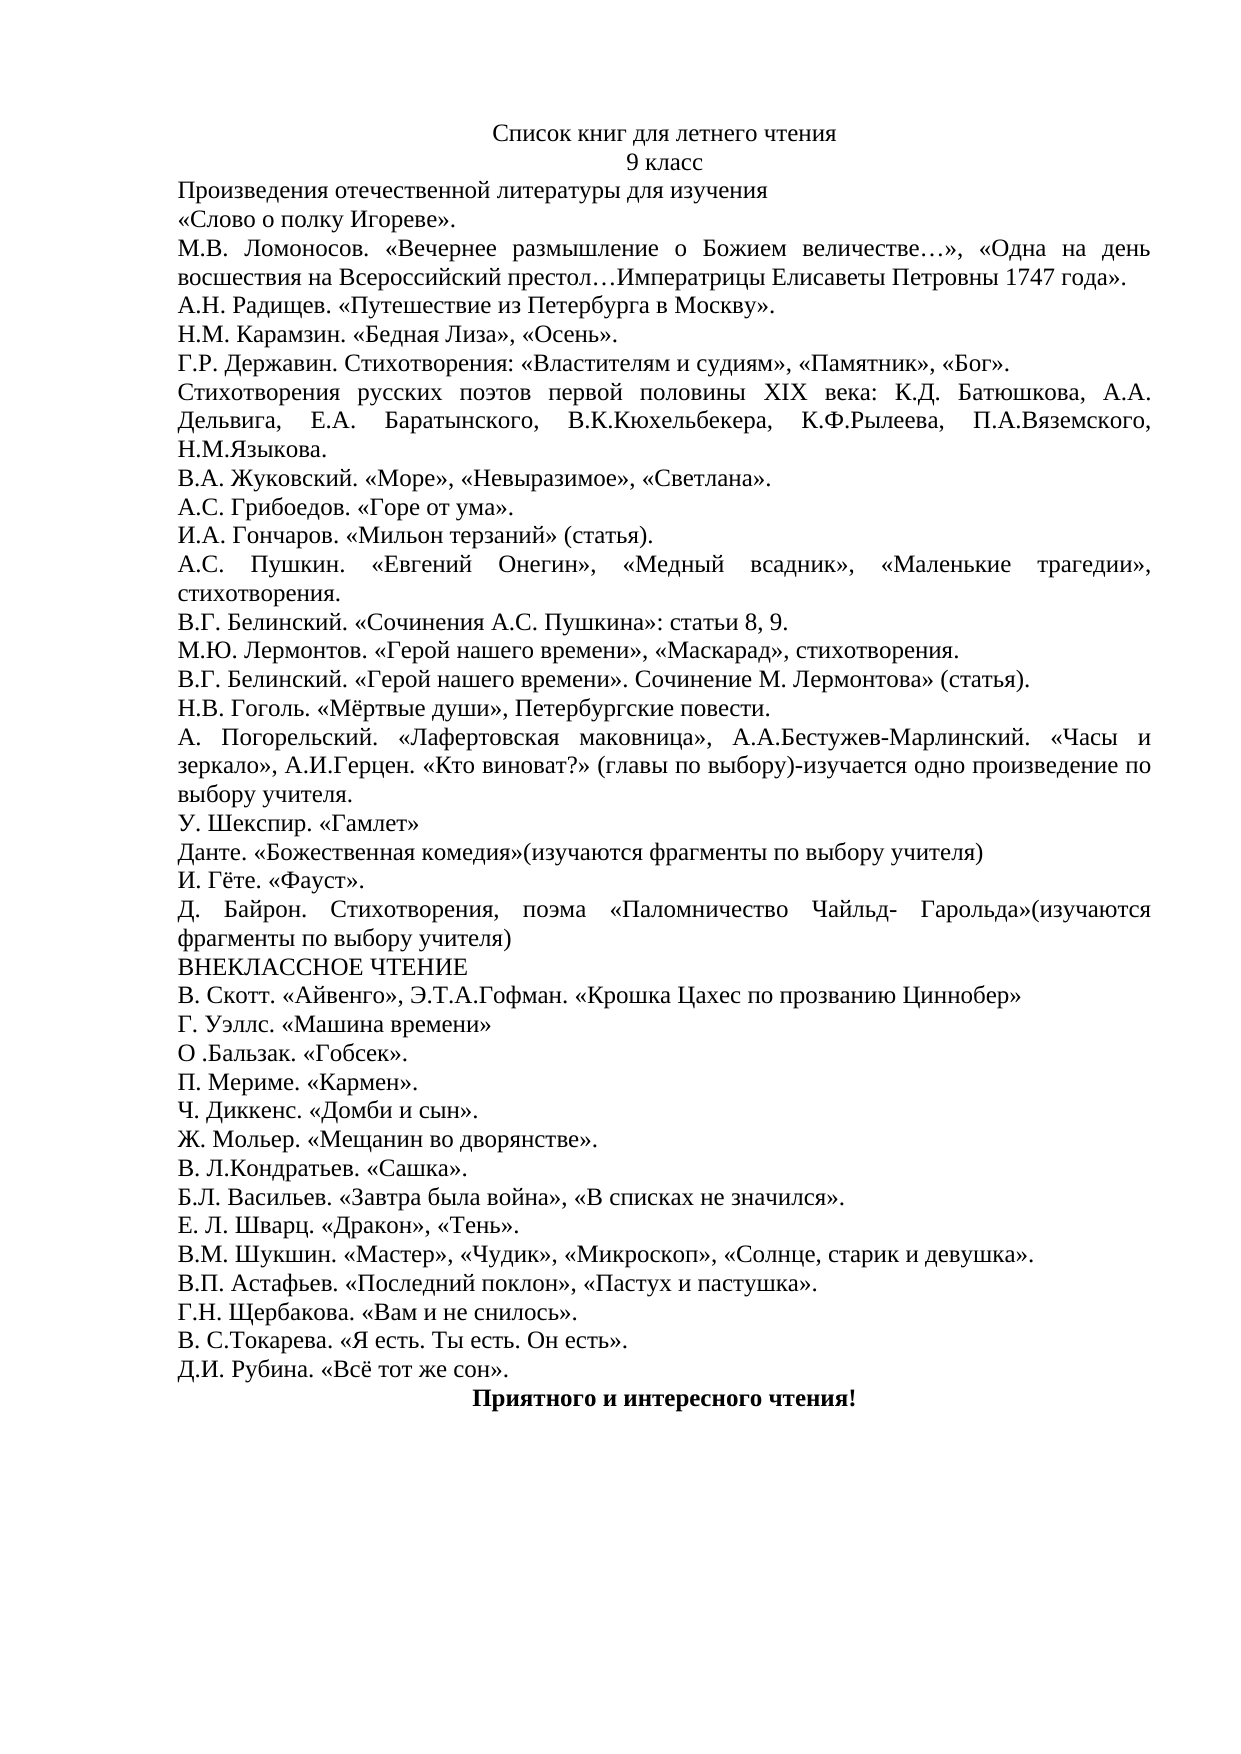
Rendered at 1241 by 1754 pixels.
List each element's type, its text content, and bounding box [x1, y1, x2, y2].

text Стихотворения русских поэтов первой половины XIX века: К.Д. Батюшкова, А.А. Дельвига, Е.А. Баратынского, В.К.Кюхельбекера, К.Ф.Рылеева, П.А.Вяземского, Н.М.Языкова. [177, 377, 1152, 463]
text А. Погорельский. «Лафертовская маковница», А.А.Бестужев-Марлинский. «Часы и зеркало», А.И.Герцен. «Кто виноват?» (главы по выбору)-изучается одно произведение по выбору учителя. [177, 722, 1152, 808]
text И.А. Гончаров. «Мильон терзаний» (статья). [177, 521, 1152, 549]
text Б.Л. Васильев. «Завтра была война», «В списках не значился». [177, 1182, 1152, 1211]
text Список книг для летнего чтения [177, 118, 1152, 147]
text В.П. Астафьев. «Последний поклон», «Пастух и пастушка». [177, 1268, 1152, 1297]
text О .Бальзак. «Гобсек». [177, 1038, 1152, 1067]
text В.Г. Белинский. «Сочинения А.С. Пушкина»: статьи 8, 9. [177, 607, 1152, 636]
text 9 класс [177, 147, 1152, 176]
text В.М. Шукшин. «Мастер», «Чудик», «Микроскоп», «Солнце, старик и девушка». [177, 1239, 1152, 1268]
text Е. Л. Шварц. «Дракон», «Тень». [177, 1211, 1152, 1239]
text Г.Н. Щербакова. «Вам и не снилось». [177, 1297, 1152, 1326]
text Г.Р. Державин. Стихотворения: «Властителям и судиям», «Памятник», «Бог». [177, 348, 1152, 377]
text Н.М. Карамзин. «Бедная Лиза», «Осень». [177, 319, 1152, 348]
text Приятного и интересного чтения! [177, 1383, 1152, 1412]
text В. С.Токарева. «Я есть. Ты есть. Он есть». [177, 1326, 1152, 1354]
text У. Шекспир. «Гамлет» [177, 808, 1152, 837]
text Н.В. Гоголь. «Мёртвые души», Петербургские повести. [177, 693, 1152, 722]
text М.В. Ломоносов. «Вечернее размышление о Божием величестве…», «Одна на день восшествия на Всероссийский престол…Императрицы Елисаветы Петровны 1747 года». [177, 233, 1152, 291]
text Данте. «Божественная комедия»(изучаются фрагменты по выбору учителя) [177, 837, 1152, 866]
text Г. Уэллс. «Машина времени» [177, 1009, 1152, 1038]
text «Слово о полку Игореве». [177, 204, 1152, 233]
text Д.И. Рубина. «Всё тот же сон». [177, 1354, 1152, 1383]
text В. Л.Кондратьев. «Сашка». [177, 1153, 1152, 1182]
text ВНЕКЛАССНОЕ ЧТЕНИЕ [177, 952, 1152, 981]
text М.Ю. Лермонтов. «Герой нашего времени», «Маскарад», стихотворения. [177, 636, 1152, 664]
text Ж. Мольер. «Мещанин во дворянстве». [177, 1124, 1152, 1153]
text Произведения отечественной литературы для изучения [177, 176, 1152, 204]
text И. Гёте. «Фауст». [177, 866, 1152, 894]
text А.Н. Радищев. «Путешествие из Петербурга в Москву». [177, 291, 1152, 319]
text П. Мериме. «Кармен». [177, 1067, 1152, 1096]
text Д. Байрон. Стихотворения, поэма «Паломничество Чайльд- Гарольда»(изучаются фрагменты по выбору учителя) [177, 894, 1152, 952]
text В. Скотт. «Айвенго», Э.Т.А.Гофман. «Крошка Цахес по прозванию Циннобер» [177, 981, 1152, 1009]
text Ч. Диккенс. «Домби и сын». [177, 1096, 1152, 1124]
text А.С. Пушкин. «Евгений Онегин», «Медный всадник», «Маленькие трагедии», стихотворения. [177, 549, 1152, 607]
text А.С. Грибоедов. «Горе от ума». [177, 492, 1152, 521]
text В.А. Жуковский. «Море», «Невыразимое», «Светлана». [177, 463, 1152, 492]
text В.Г. Белинский. «Герой нашего времени». Сочинение М. Лермонтова» (статья). [177, 664, 1152, 693]
